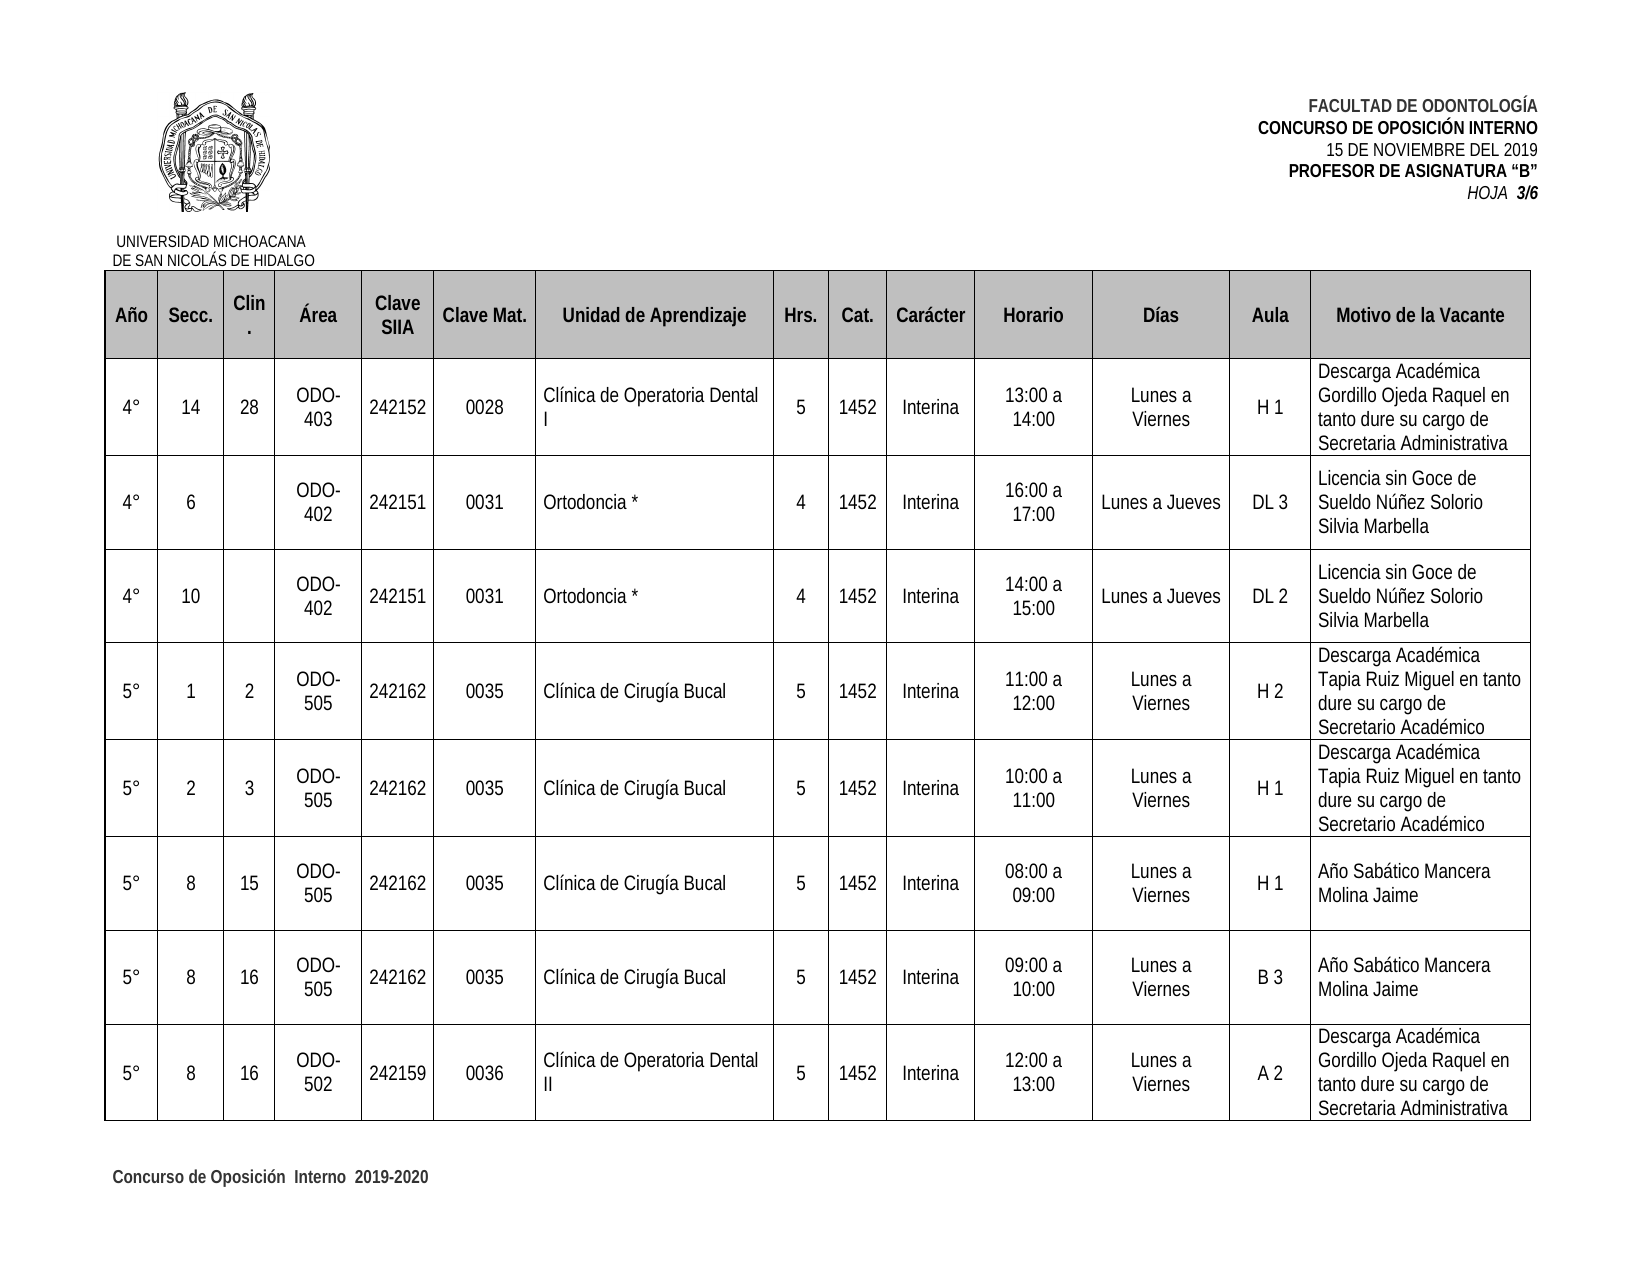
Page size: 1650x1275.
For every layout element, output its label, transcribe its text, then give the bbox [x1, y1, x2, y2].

table_header Carácter [887, 271, 974, 358]
table_cell 0035 [434, 643, 535, 739]
table_cell Clínica de Cirugía Bucal [536, 837, 773, 930]
table_cell 0031 [434, 456, 535, 548]
table_cell 242159 [362, 1025, 433, 1120]
table_cell 5° [106, 1025, 157, 1120]
table_cell 1452 [829, 456, 886, 548]
table_cell 0035 [434, 837, 535, 930]
table_header Horario [975, 271, 1092, 358]
table_cell 1452 [829, 740, 886, 836]
table_cell 15 [224, 837, 274, 930]
table_cell 5 [774, 643, 828, 739]
table_cell ODO-505 [275, 837, 361, 930]
table_cell H 1 [1230, 740, 1310, 836]
table_cell Descarga Académica Gordillo Ojeda Raquel en tanto dure su cargo de Secretaria Administrativa [1311, 1025, 1530, 1120]
table_header Clave SIIA [362, 271, 433, 358]
table_cell Interina [887, 740, 974, 836]
picture [157, 92, 270, 212]
table_cell 14:00 a 15:00 [975, 550, 1092, 642]
table_cell 0036 [434, 1025, 535, 1120]
table_cell Licencia sin Goce de Sueldo Núñez Solorio Silvia Marbella [1311, 456, 1530, 548]
table_cell Interina [887, 643, 974, 739]
table_cell Lunes a Viernes [1093, 837, 1229, 930]
table_cell 1452 [829, 931, 886, 1023]
table_cell H 1 [1230, 359, 1310, 455]
table_cell ODO-403 [275, 359, 361, 455]
table_cell 8 [158, 837, 223, 930]
table_cell 242151 [362, 456, 433, 548]
table_cell Descarga Académica Tapia Ruiz Miguel en tanto dure su cargo de Secretario Académico [1311, 643, 1530, 739]
table_cell Interina [887, 1025, 974, 1120]
table_cell Ortodoncia * [536, 550, 773, 642]
table_cell 4° [106, 456, 157, 548]
table_cell Año Sabático Mancera Molina Jaime [1311, 837, 1530, 930]
table_cell 2 [158, 740, 223, 836]
table_cell Lunes a Viernes [1093, 740, 1229, 836]
table_cell Interina [887, 550, 974, 642]
table_cell Interina [887, 931, 974, 1023]
table_cell 28 [224, 359, 274, 455]
table_cell 5° [106, 931, 157, 1023]
table_cell 4 [774, 550, 828, 642]
table_cell ODO-505 [275, 931, 361, 1023]
table_header Secc. [158, 271, 223, 358]
table_cell H 1 [1230, 837, 1310, 930]
table_cell Lunes a Viernes [1093, 359, 1229, 455]
table_cell [224, 550, 274, 642]
table_cell 3 [224, 740, 274, 836]
table_cell Clínica de Operatoria Dental I [536, 359, 773, 455]
table_cell 1452 [829, 643, 886, 739]
table_cell [224, 456, 274, 548]
table_header Área [275, 271, 361, 358]
table_cell Descarga Académica Tapia Ruiz Miguel en tanto dure su cargo de Secretario Académico [1311, 740, 1530, 836]
table_cell 10 [158, 550, 223, 642]
table_cell Lunes a Viernes [1093, 643, 1229, 739]
table_cell Clínica de Cirugía Bucal [536, 643, 773, 739]
table_cell 16 [224, 931, 274, 1023]
table_cell 6 [158, 456, 223, 548]
table_cell 1452 [829, 1025, 886, 1120]
table_cell 13:00 a 14:00 [975, 359, 1092, 455]
table_cell Lunes a Viernes [1093, 931, 1229, 1023]
table_cell 5° [106, 837, 157, 930]
table_cell 1452 [829, 359, 886, 455]
table_cell Año Sabático Mancera Molina Jaime [1311, 931, 1530, 1023]
table_cell 242162 [362, 740, 433, 836]
table_cell 12:00 a 13:00 [975, 1025, 1092, 1120]
table_cell 4 [774, 456, 828, 548]
table_cell Licencia sin Goce de Sueldo Núñez Solorio Silvia Marbella [1311, 550, 1530, 642]
table_cell Interina [887, 837, 974, 930]
table_cell Clínica de Operatoria Dental II [536, 1025, 773, 1120]
table_cell H 2 [1230, 643, 1310, 739]
table_header Hrs. [774, 271, 828, 358]
table_cell 11:00 a 12:00 [975, 643, 1092, 739]
table_cell ODO-502 [275, 1025, 361, 1120]
table_cell 2 [224, 643, 274, 739]
table_cell ODO-402 [275, 456, 361, 548]
table_cell 4° [106, 550, 157, 642]
table_cell 5° [106, 643, 157, 739]
table_header Aula [1230, 271, 1310, 358]
table_cell 10:00 a 11:00 [975, 740, 1092, 836]
table_cell Lunes a Viernes [1093, 1025, 1229, 1120]
table_cell 5 [774, 740, 828, 836]
table_cell 1452 [829, 550, 886, 642]
table_cell DL 2 [1230, 550, 1310, 642]
table_cell Lunes a Jueves [1093, 456, 1229, 548]
table_cell Descarga Académica Gordillo Ojeda Raquel en tanto dure su cargo de Secretaria Administrativa [1311, 359, 1530, 455]
table_header Clave Mat. [434, 271, 535, 358]
table_cell 09:00 a 10:00 [975, 931, 1092, 1023]
table_header Cat. [829, 271, 886, 358]
table_cell Interina [887, 359, 974, 455]
table_cell 5° [106, 740, 157, 836]
table_cell 242162 [362, 643, 433, 739]
table_cell ODO-505 [275, 740, 361, 836]
table_header Días [1093, 271, 1229, 358]
table_cell 1452 [829, 837, 886, 930]
table_cell ODO-505 [275, 643, 361, 739]
table_cell 242162 [362, 931, 433, 1023]
table_cell B 3 [1230, 931, 1310, 1023]
table_header Unidad de Aprendizaje [536, 271, 773, 358]
table_cell 4° [106, 359, 157, 455]
table_cell ODO-402 [275, 550, 361, 642]
table_cell 242151 [362, 550, 433, 642]
table_cell 0031 [434, 550, 535, 642]
table_cell Interina [887, 456, 974, 548]
table_cell DL 3 [1230, 456, 1310, 548]
table_cell Lunes a Jueves [1093, 550, 1229, 642]
table_cell 0028 [434, 359, 535, 455]
table_header Año [106, 271, 157, 358]
table_header Clin. [224, 271, 274, 358]
table_cell 242162 [362, 837, 433, 930]
table_cell 16:00 a 17:00 [975, 456, 1092, 548]
table_cell 5 [774, 837, 828, 930]
table_cell 0035 [434, 740, 535, 836]
table_cell 08:00 a 09:00 [975, 837, 1092, 930]
table_cell 5 [774, 359, 828, 455]
table_cell 0035 [434, 931, 535, 1023]
table_header Motivo de la Vacante [1311, 271, 1530, 358]
table_cell 5 [774, 1025, 828, 1120]
table_cell 5 [774, 931, 828, 1023]
table_cell 8 [158, 931, 223, 1023]
table_cell 242152 [362, 359, 433, 455]
table_cell 14 [158, 359, 223, 455]
table_cell A 2 [1230, 1025, 1310, 1120]
table_cell Ortodoncia * [536, 456, 773, 548]
table_cell 1 [158, 643, 223, 739]
table_cell 8 [158, 1025, 223, 1120]
table_cell 16 [224, 1025, 274, 1120]
table_cell Clínica de Cirugía Bucal [536, 740, 773, 836]
table_cell Clínica de Cirugía Bucal [536, 931, 773, 1023]
